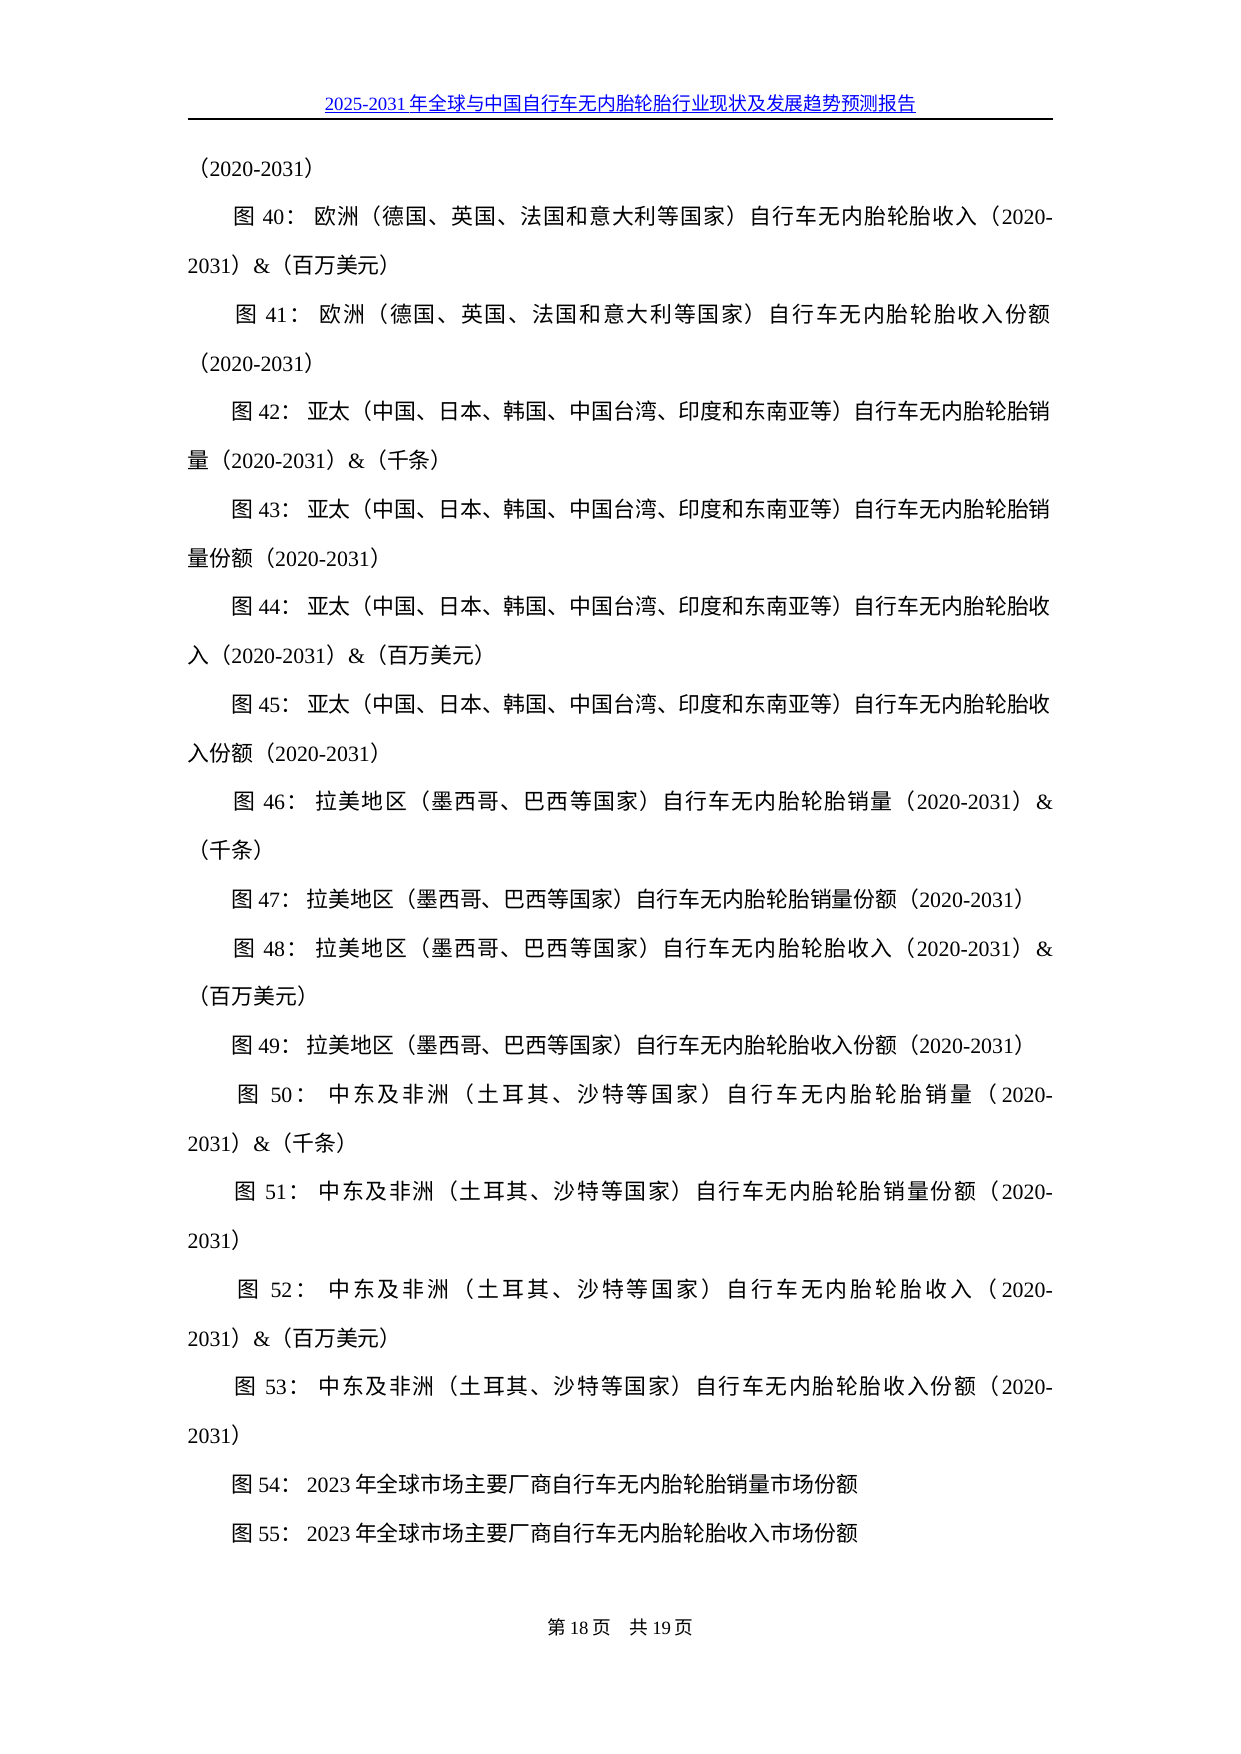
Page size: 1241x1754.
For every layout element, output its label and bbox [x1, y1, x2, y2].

text [187, 150, 1053, 1548]
